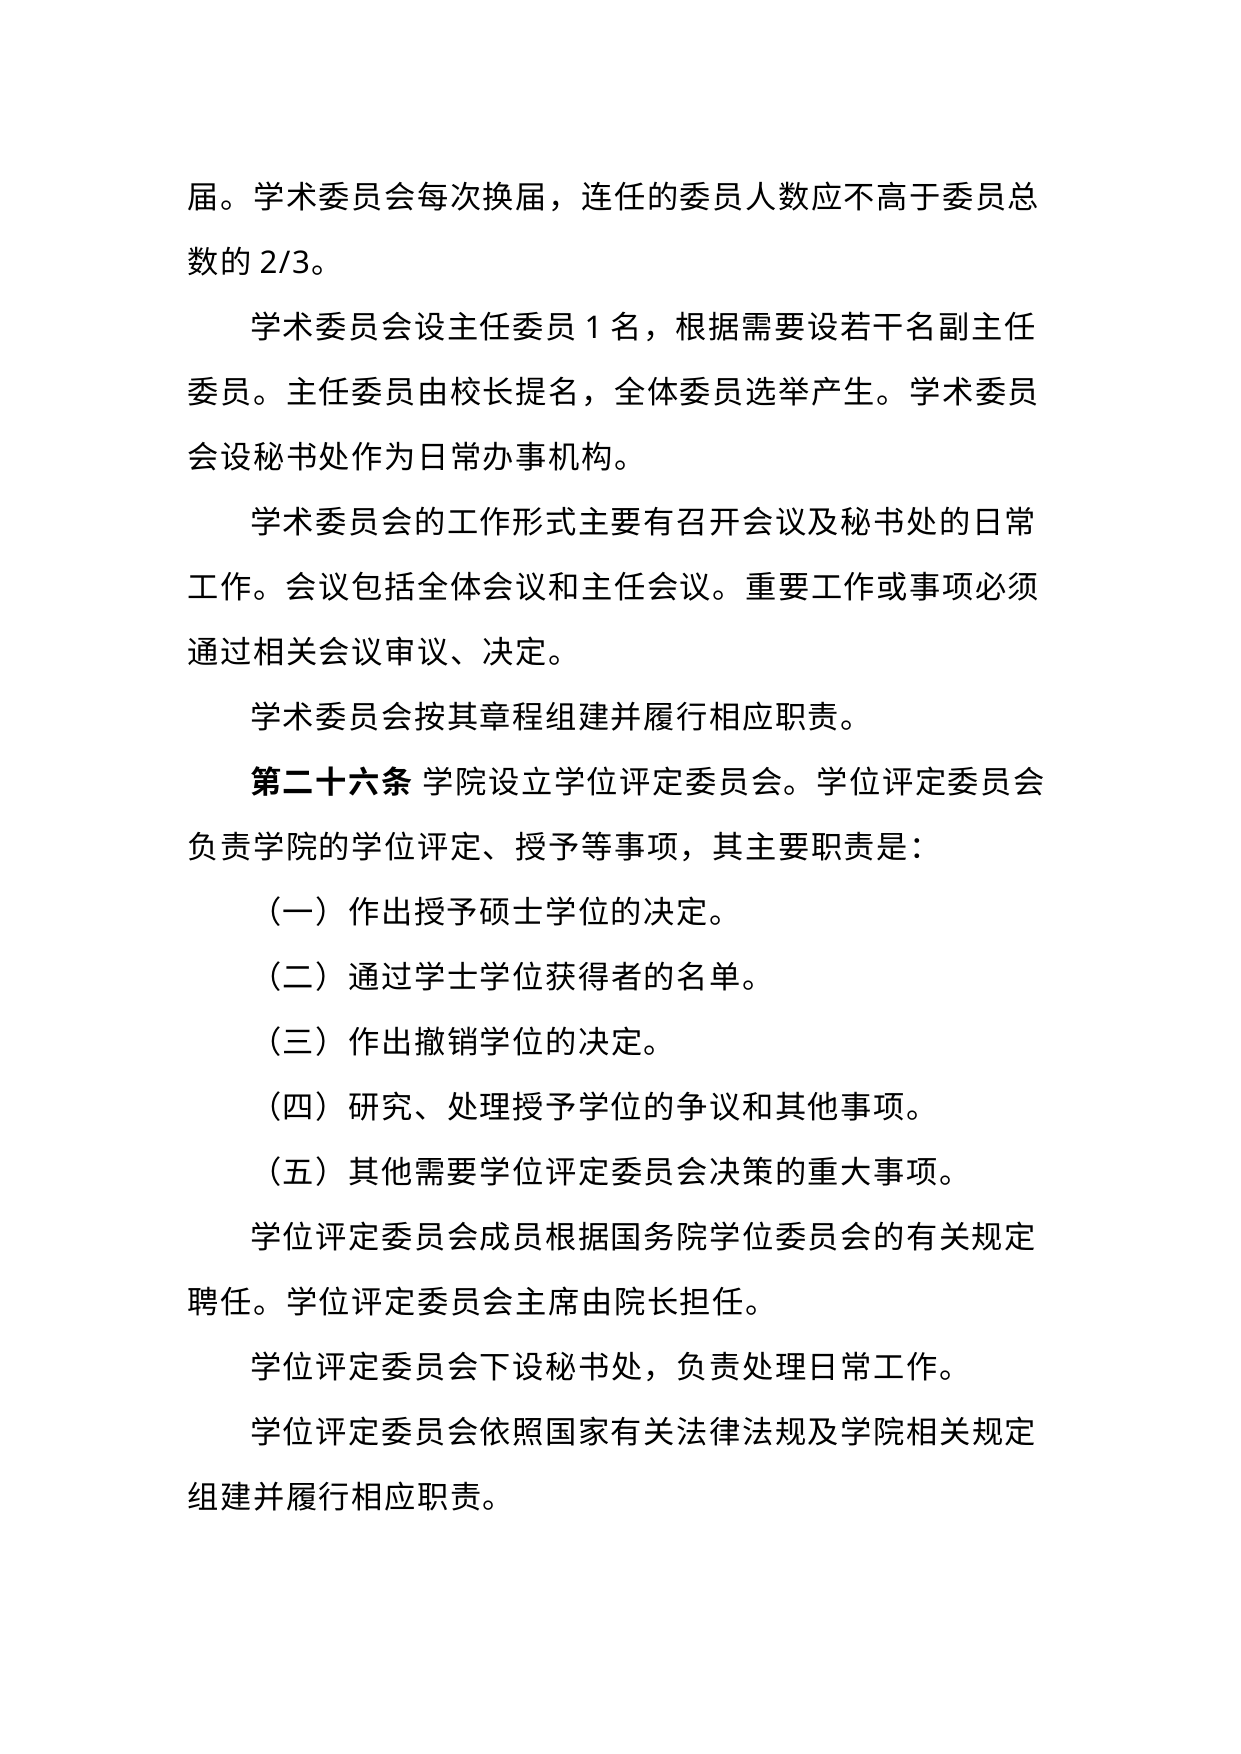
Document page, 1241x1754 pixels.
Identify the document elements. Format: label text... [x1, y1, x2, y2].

text 学位评定委员会下设秘书处，负责处理日常工作。 [187, 1332, 1053, 1397]
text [187, 162, 1053, 292]
text 学位评定委员会依照国家有关法律法规及学院相关规定组建并履行相应职责。 [187, 1397, 1053, 1527]
text 学位评定委员会成员根据国务院学位委员会的有关规定聘任。学位评定委员会主席由院长担任。 [187, 1202, 1053, 1332]
text （三）作出撤销学位的决定。 [187, 1007, 1053, 1072]
text （一）作出授予硕士学位的决定。 [187, 877, 1053, 942]
text 第二十六条 学院设立学位评定委员会。学位评定委员会负责学院的学位评定、授予等事项，其主要职责是： [187, 747, 1053, 877]
text （二）通过学士学位获得者的名单。 [187, 942, 1053, 1007]
text 学术委员会按其章程组建并履行相应职责。 [187, 682, 1053, 747]
text （五）其他需要学位评定委员会决策的重大事项。 [187, 1137, 1053, 1202]
text 学术委员会设主任委员1名，根据需要设若干名副主任委员。主任委员由校长提名，全体委员选举产生。学术委员会设秘书处作为日常办事机构。 [187, 292, 1053, 487]
text （四）研究、处理授予学位的争议和其他事项。 [187, 1072, 1053, 1137]
text 学术委员会的工作形式主要有召开会议及秘书处的日常工作。会议包括全体会议和主任会议。重要工作或事项必须通过相关会议审议、决定。 [187, 487, 1053, 682]
